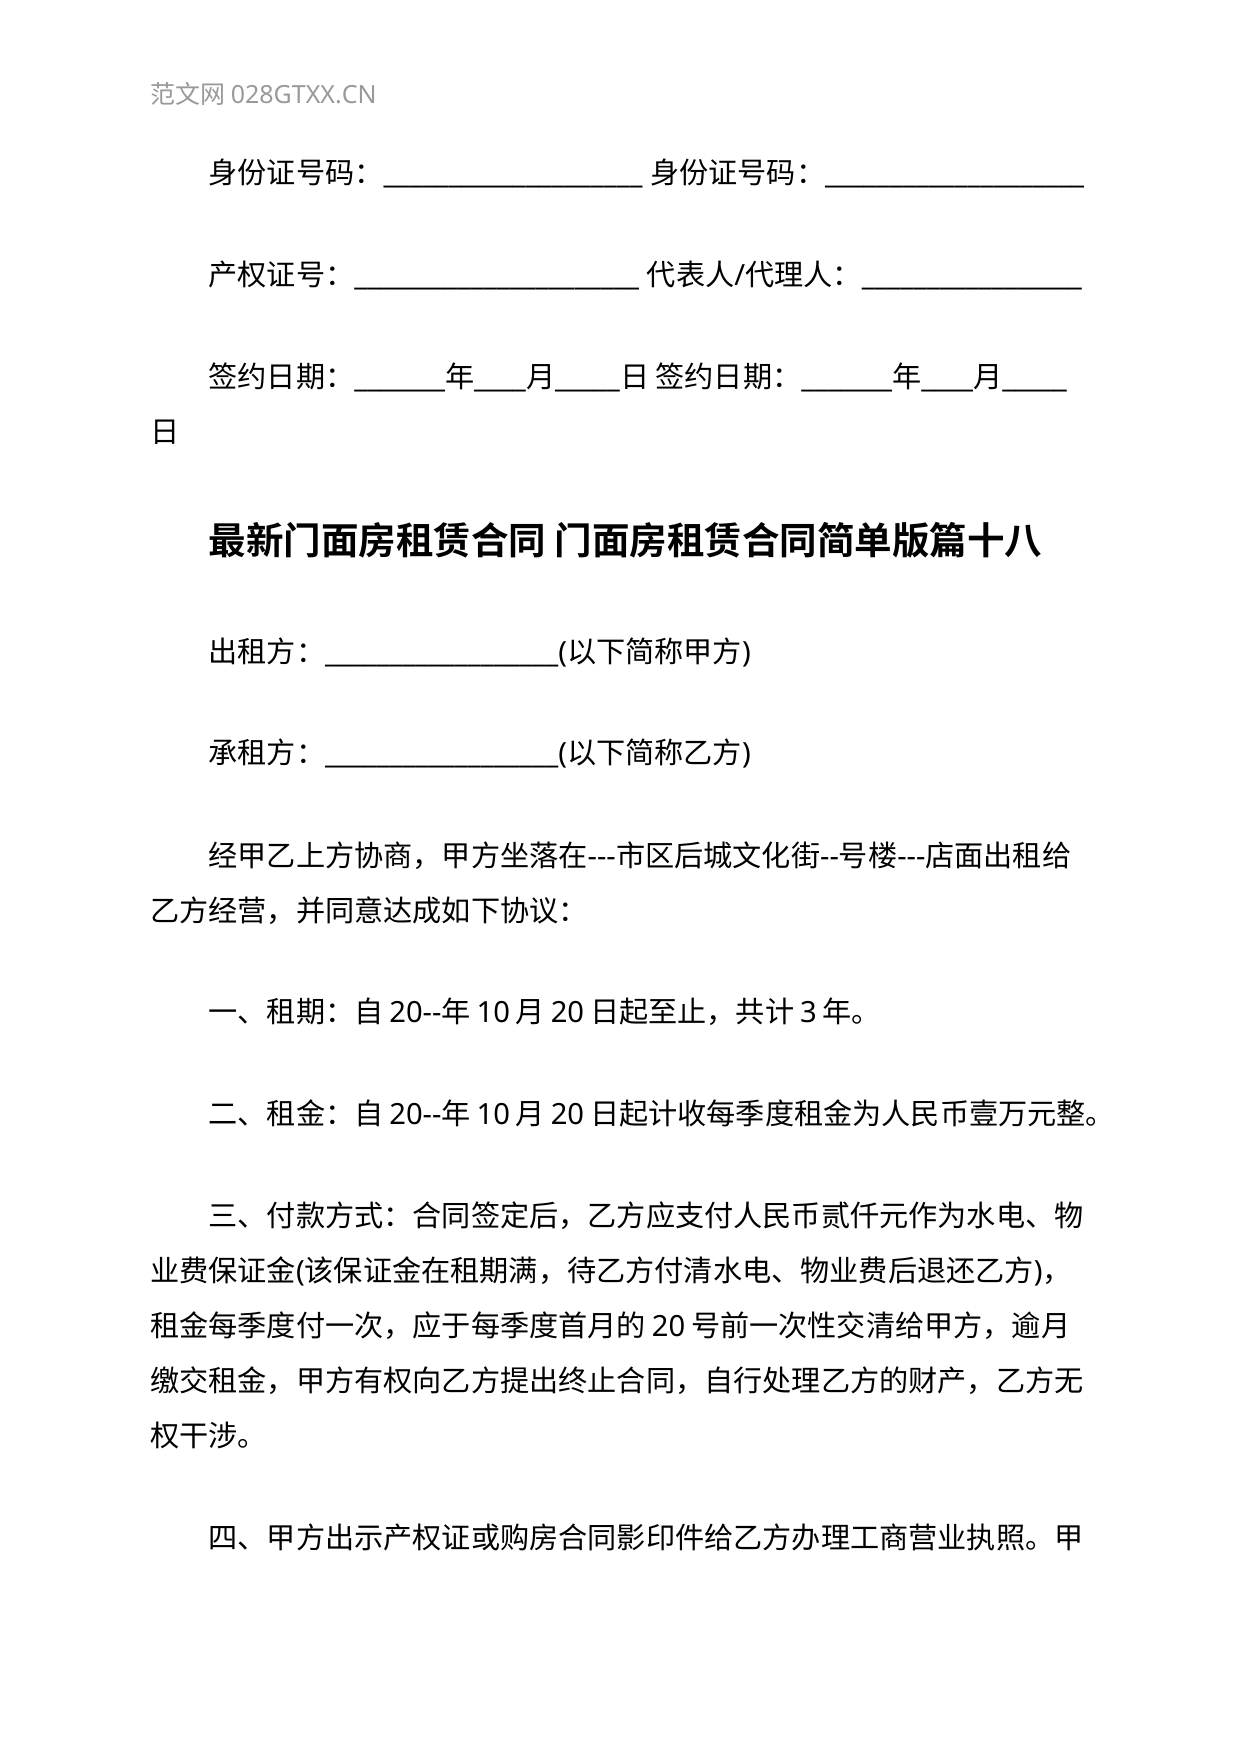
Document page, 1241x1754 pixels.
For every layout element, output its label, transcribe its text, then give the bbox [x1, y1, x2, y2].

text 经甲乙上方协商，甲方坐落在---市区后城文化街--号楼---店面出租给乙方经营，并同意达成如下协议： [150, 832, 1090, 929]
text 承租方：__________________(以下简称乙方) [150, 730, 1090, 772]
text 产权证号：______________________ 代表人/代理人：_________________ [150, 252, 1090, 294]
text 最新门面房租赁合同 门面房租赁合同简单版篇十八 [150, 511, 1090, 565]
text 三、付款方式：合同签定后，乙方应支付人民币贰仟元作为水电、物业费保证金(该保证金在租期满，待乙方付清水电、物业费后退还乙方)，租金每季度付一次，应于每季度首月的20号前一次性交清给甲方，逾月缴交租金，甲方有权向乙方提出终止合同，自行处理乙方的财产，乙方无权干涉。 [150, 1193, 1090, 1455]
text 二、租金：自20--年10月20日起计收每季度租金为人民币壹万元整。 [150, 1091, 1090, 1133]
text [150, 1514, 1090, 1557]
text 签约日期：_______年____月_____日 签约日期：_______年____月_____日 [150, 354, 1090, 451]
text 一、租期：自20--年10月20日起至止，共计3年。 [150, 989, 1090, 1031]
text 身份证号码：____________________ 身份证号码：____________________ [150, 150, 1090, 192]
text 出租方：__________________(以下简称甲方) [150, 628, 1090, 671]
